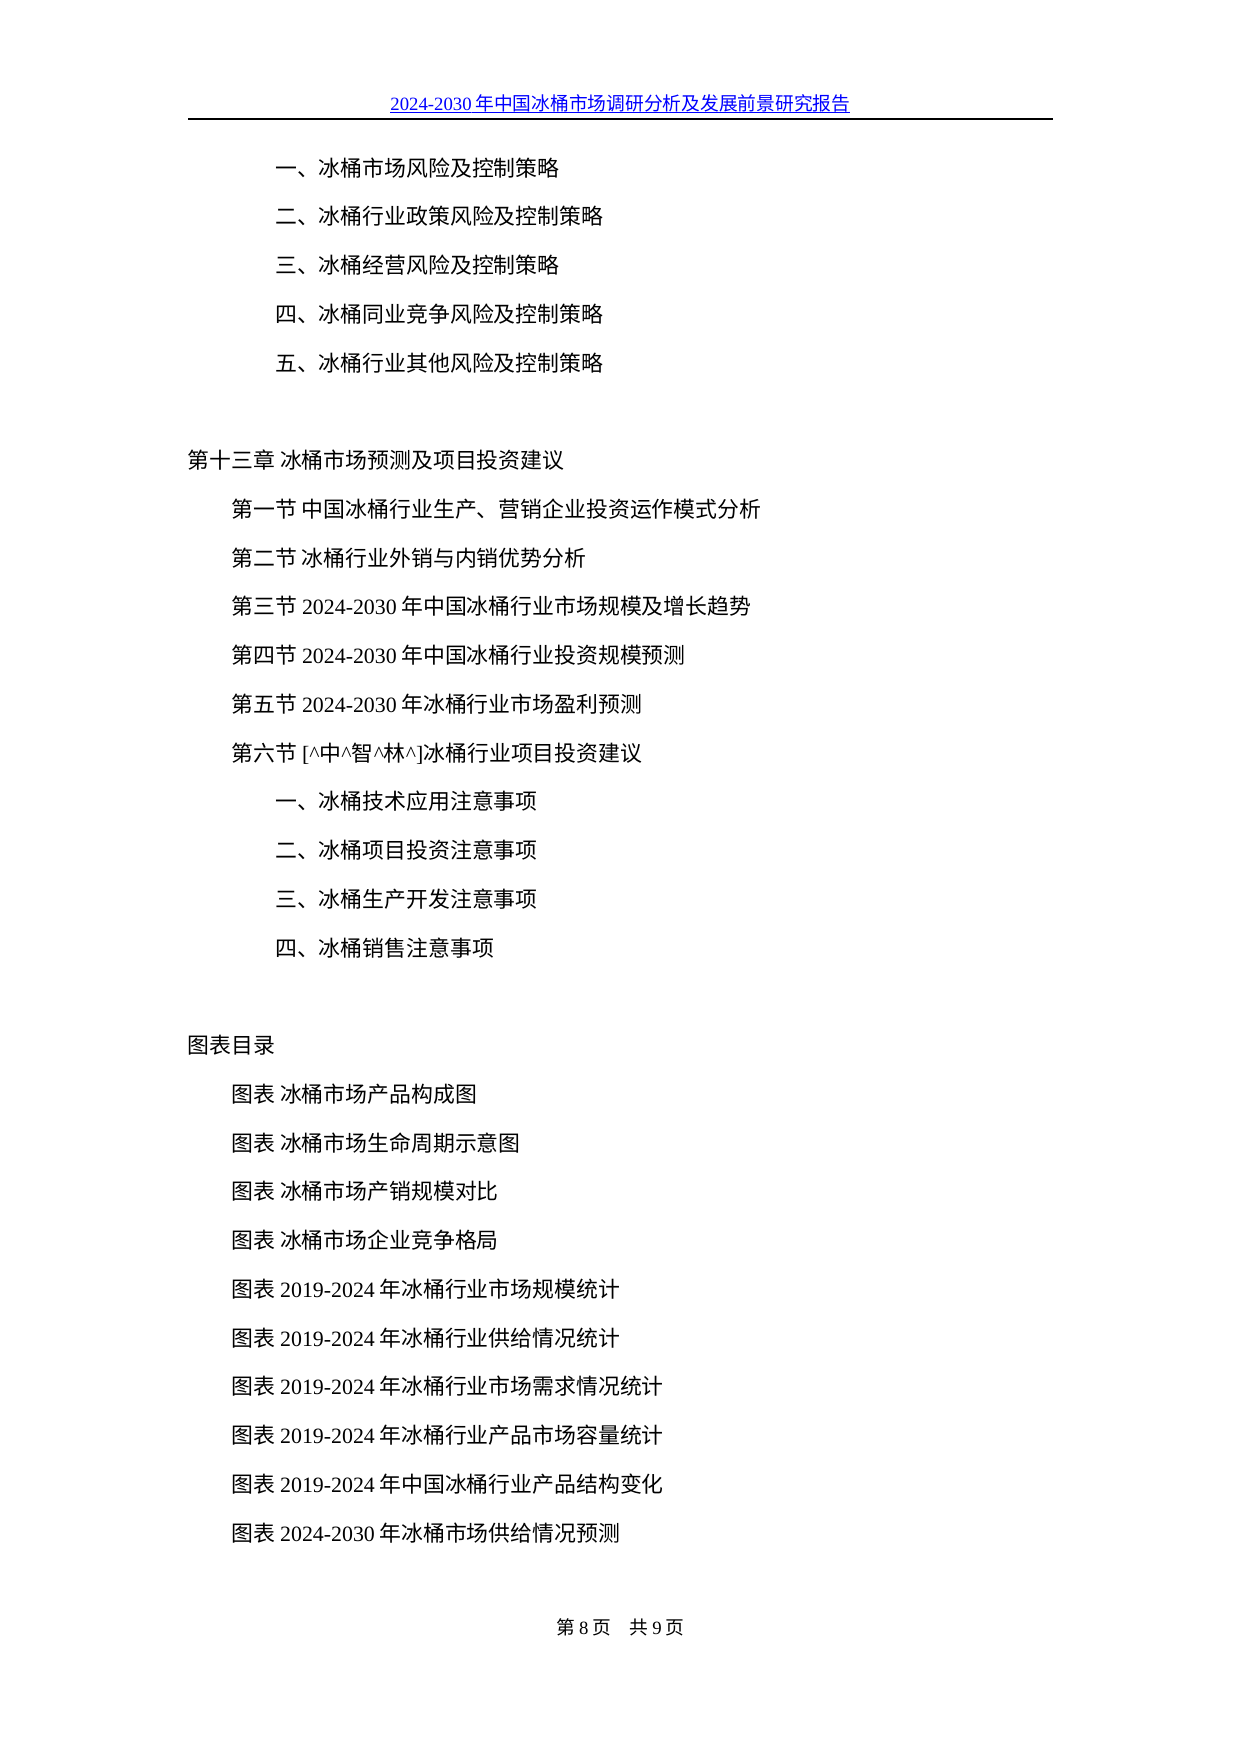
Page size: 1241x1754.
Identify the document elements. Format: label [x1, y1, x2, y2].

text [187, 150, 1053, 1548]
